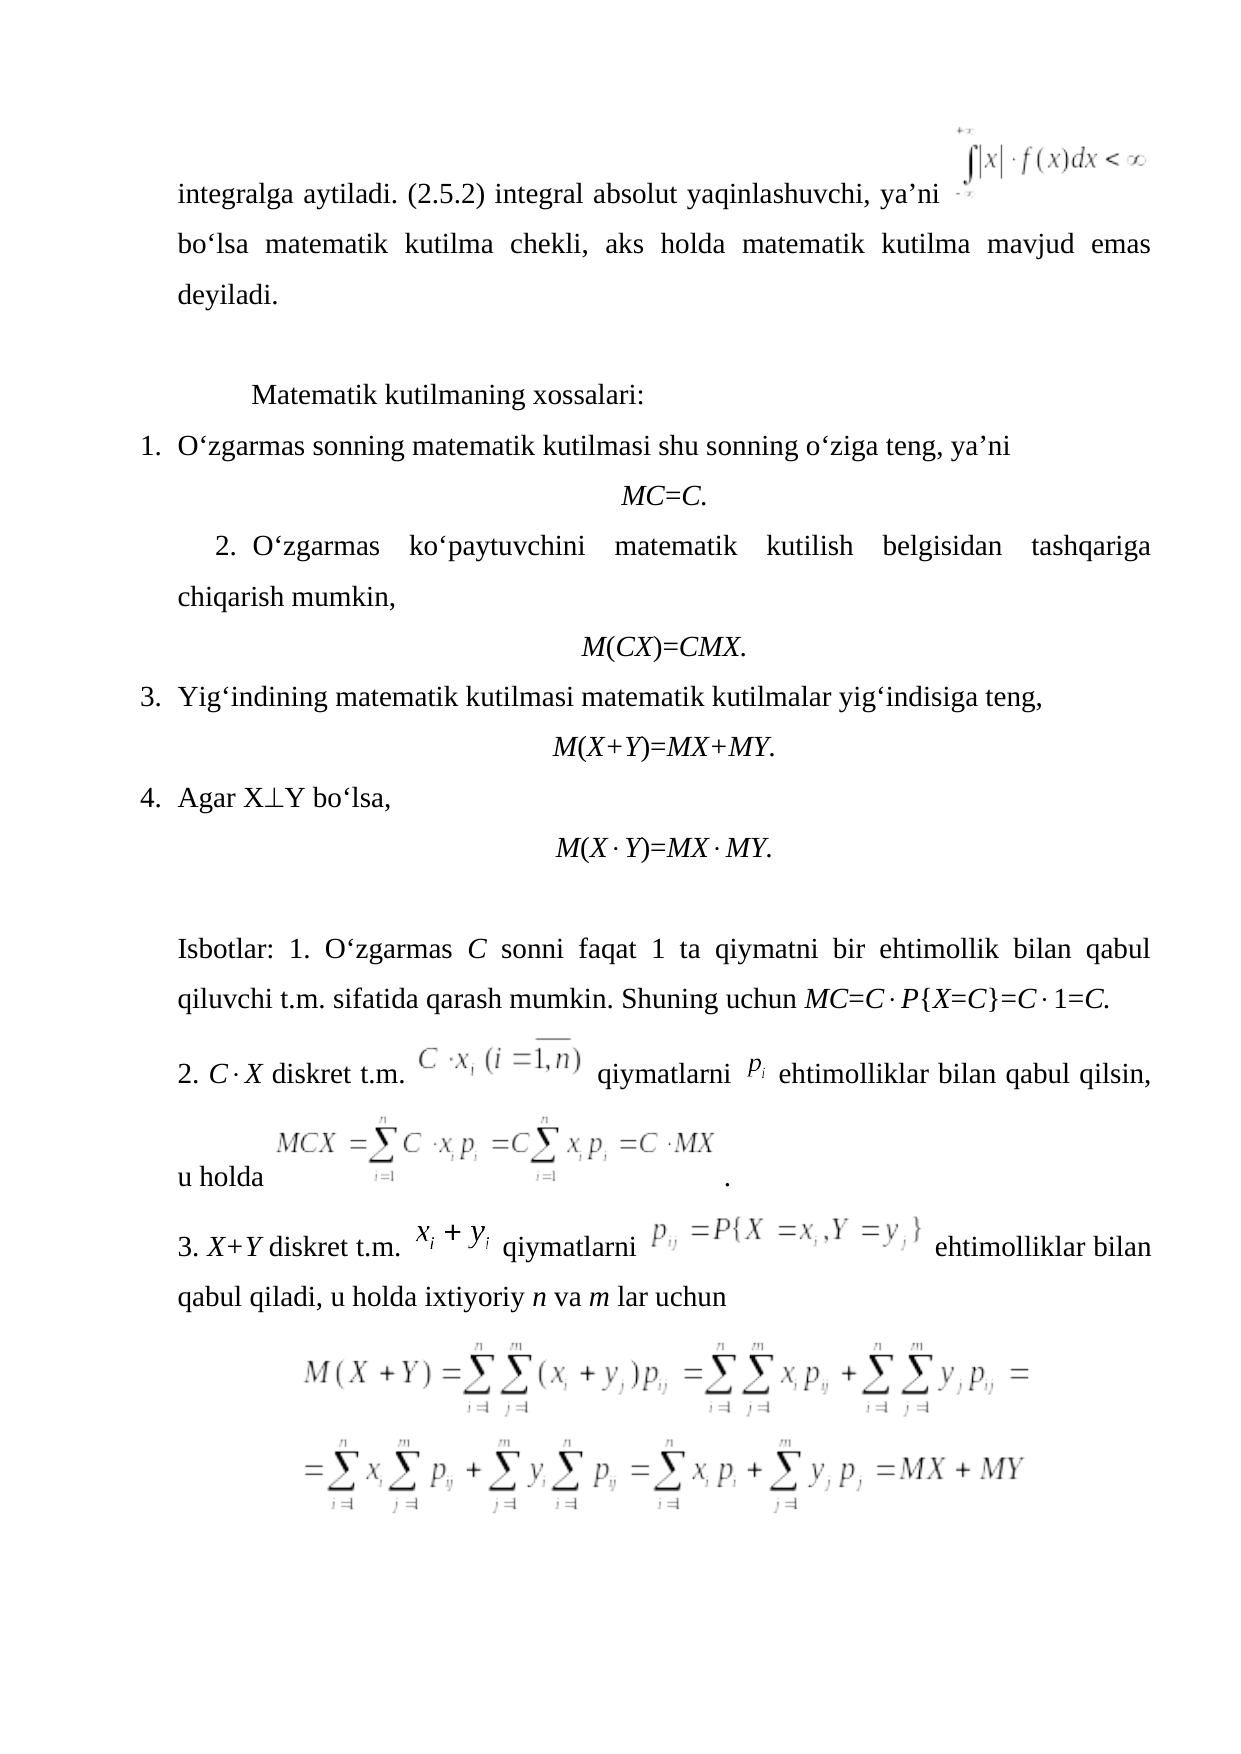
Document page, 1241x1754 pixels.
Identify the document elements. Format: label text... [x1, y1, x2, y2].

list O‘zgarmas sonning matematik kutilmasi shu sonning o‘ziga teng, ya’ni [140, 428, 1152, 461]
text integralga aytiladi. (2.5.2) integral absolut yaqinlashuvchi, ya’ni bo‘lsa matematik kutilma chekli, aks holda matematik kutilma mavjud emas deyiladi. [177, 118, 1152, 310]
text M(CX)=CMX. [177, 629, 1152, 662]
list Yig‘indining matematik kutilmasi matematik kutilmalar yig‘indisiga teng, [140, 679, 1152, 713]
text M(XY)=MXMY. [177, 830, 1152, 864]
text Matematik kutilmaning xossalari: [177, 377, 1152, 411]
list Agar XY bo‘lsa, [140, 780, 1152, 813]
text Isbotlar: 1. O‘zgarmas C sonni faqat 1 ta qiymatni bir ehtimollik bilan qabul qiluvchi t.m. sifatida qarash mumkin. Shuning uchun MC=CP{X=C}=C1=C. [177, 931, 1152, 1015]
text M(X+Y)=MX+MY. [177, 729, 1152, 763]
text 3. X+Y diskret t.m. qiymatlarni ehtimolliklar bilan qabul qiladi, u holda ixtiyoriy n va m lar uchun [177, 1210, 1152, 1313]
list O‘zgarmas ko‘paytuvchini matematik kutilish belgisidan tashqariga chiqarish mumkin, [177, 528, 1152, 612]
text MC=C. [177, 478, 1152, 512]
text X diskret t.m. qiymatlarni ehtimolliklar bilan qabul qilsin, u holda . [177, 1032, 1152, 1193]
